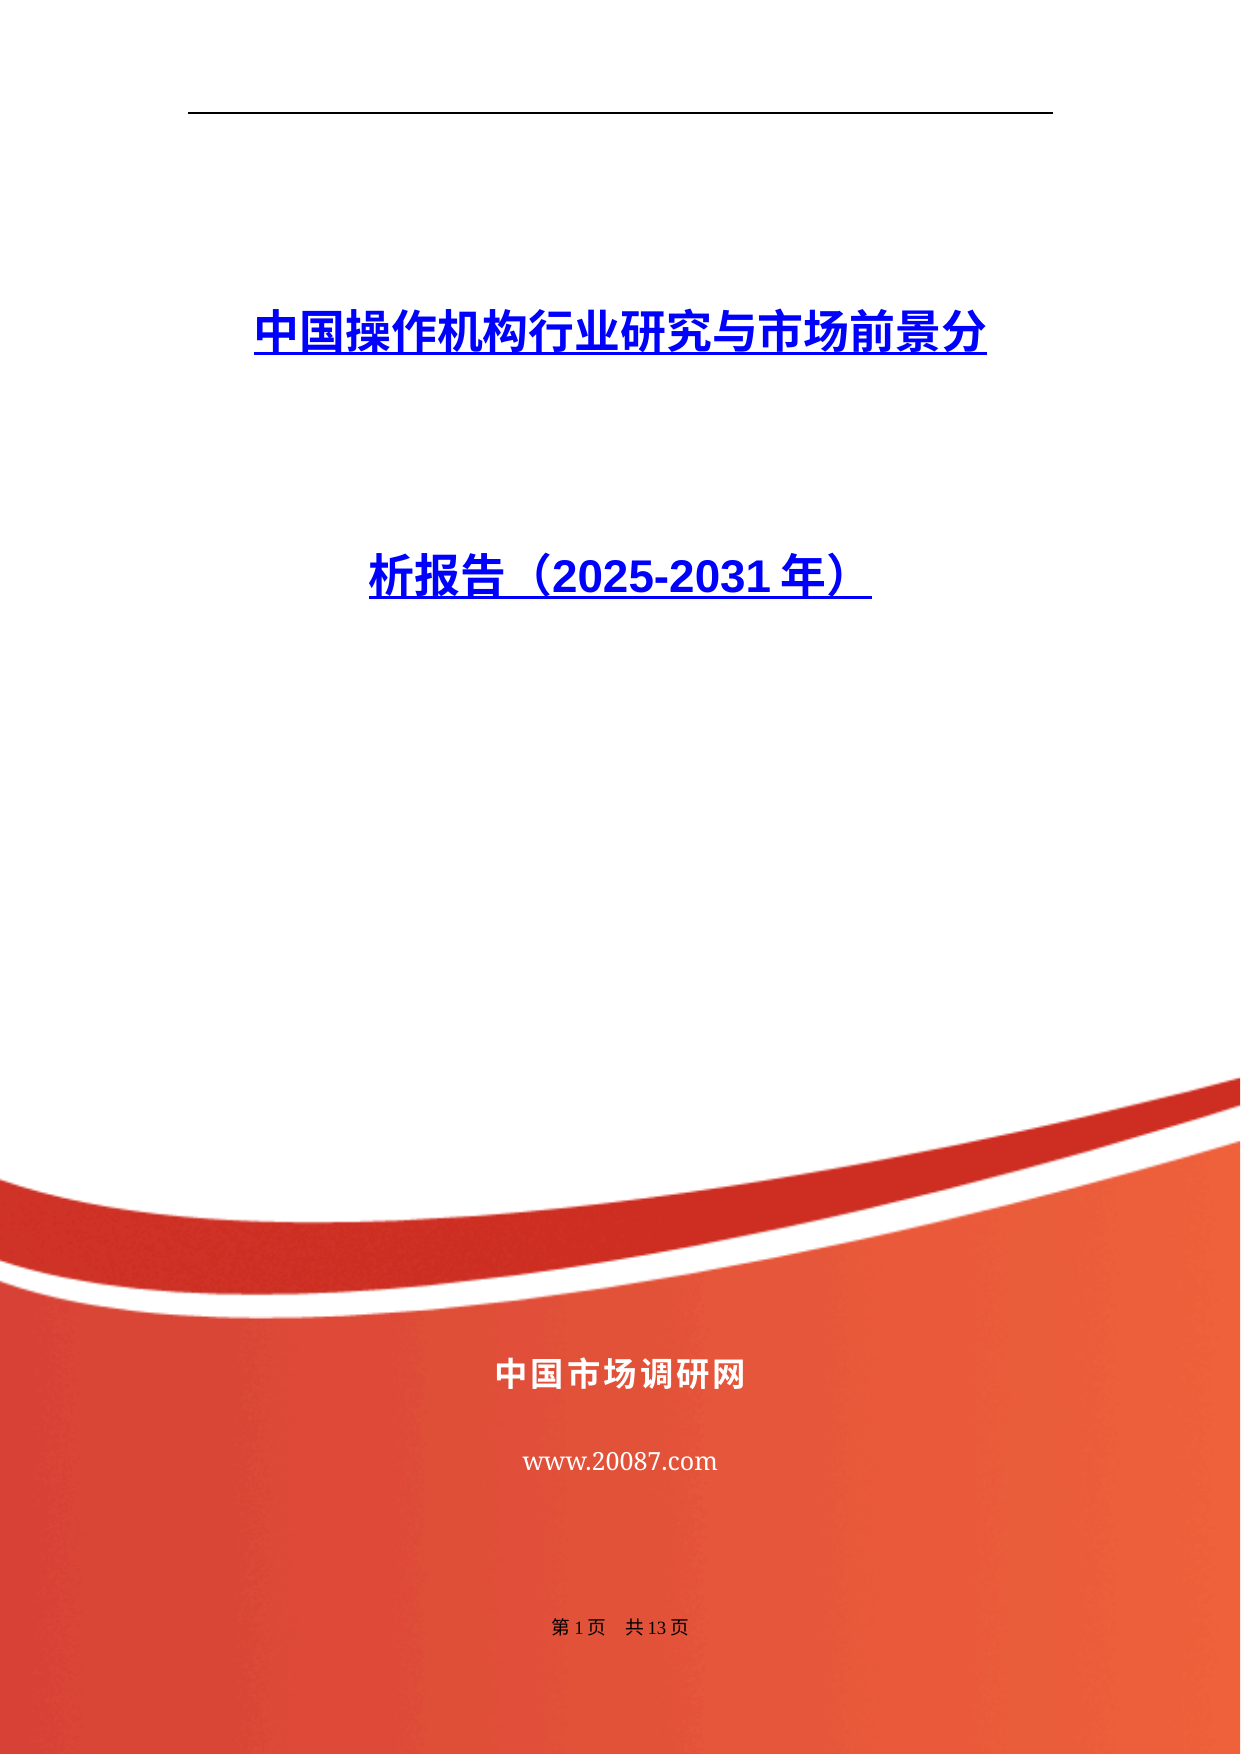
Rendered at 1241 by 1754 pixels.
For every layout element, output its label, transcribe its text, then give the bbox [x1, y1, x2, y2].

picture [0, 1006, 1241, 1754]
subtitle 中国市场调研网 [187, 1339, 1053, 1404]
table_header 中国操作机构行业研究与市场前景分析报告（2025-2031年） [188, 207, 1053, 773]
text www.20087.com [187, 1428, 1053, 1493]
